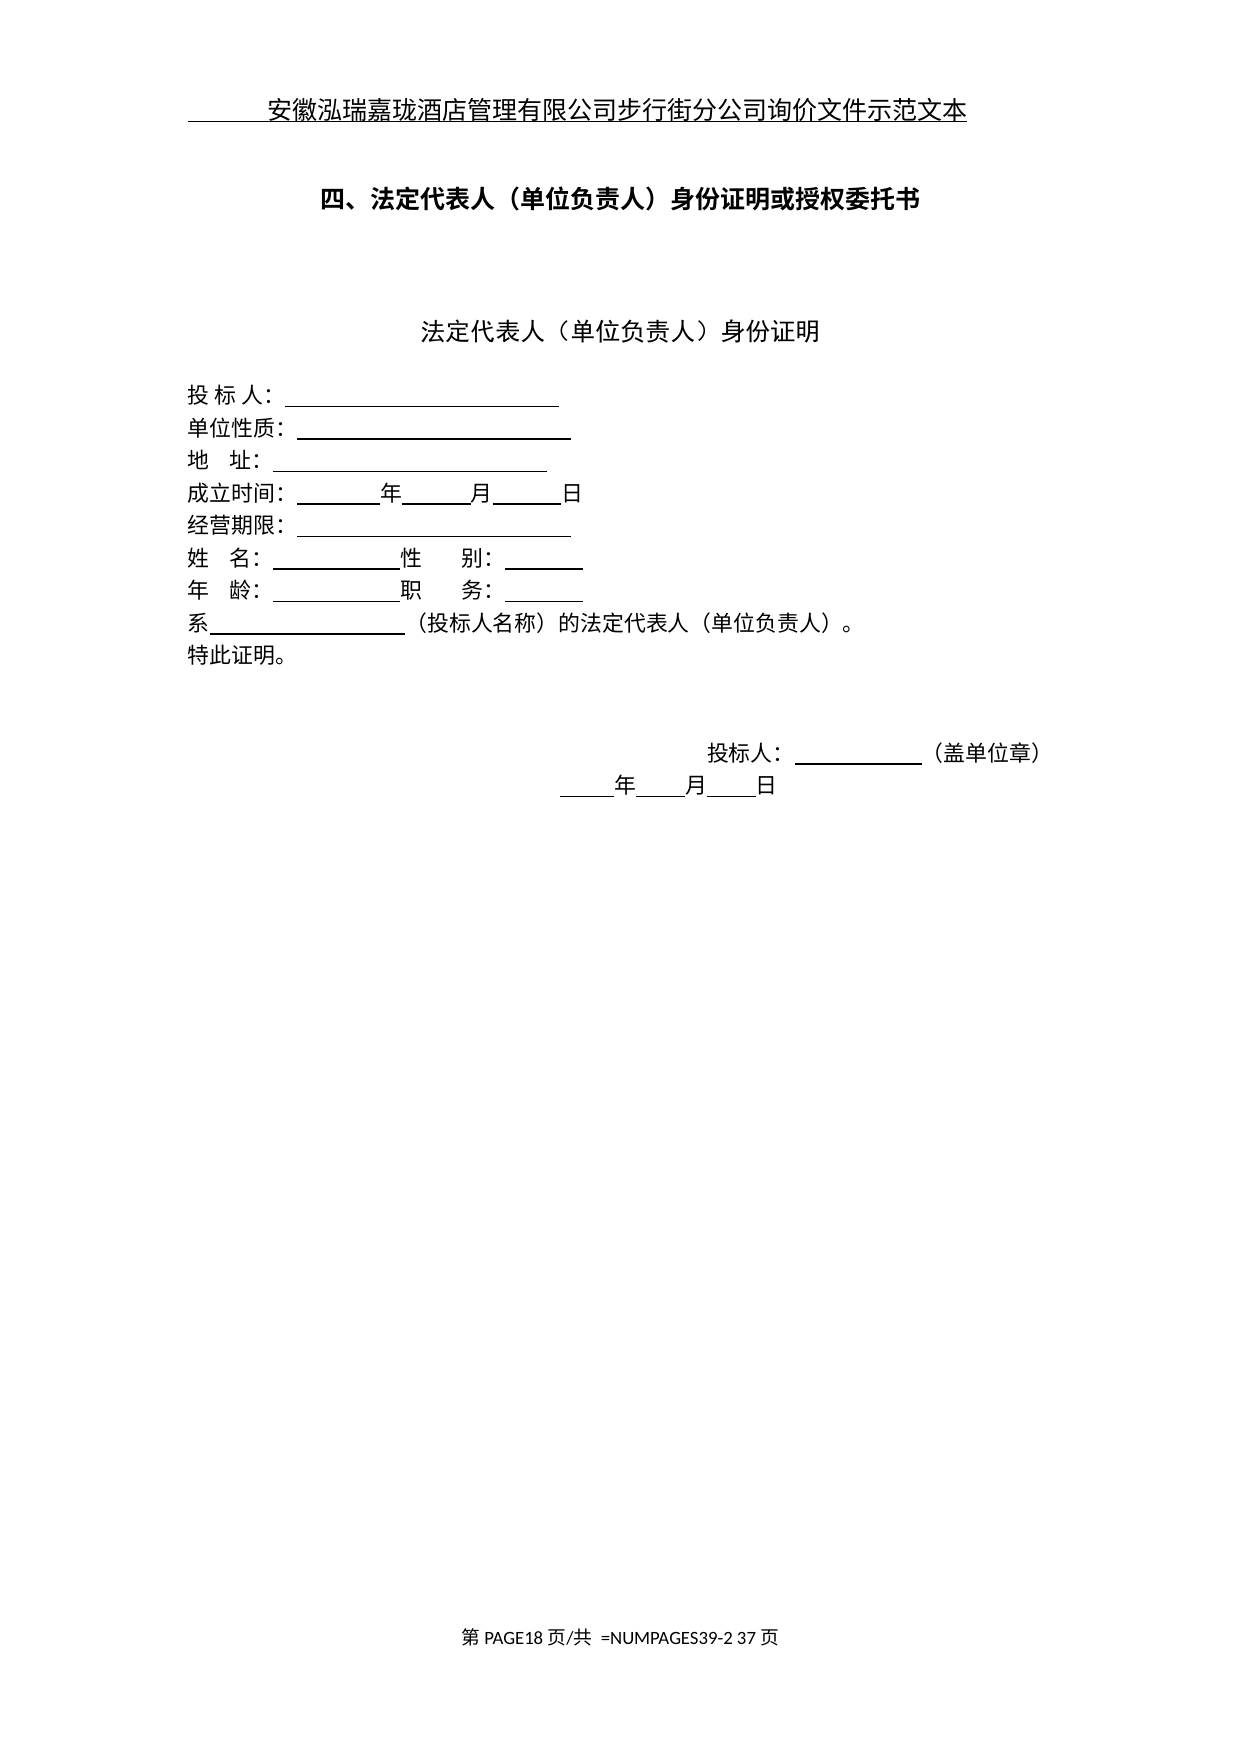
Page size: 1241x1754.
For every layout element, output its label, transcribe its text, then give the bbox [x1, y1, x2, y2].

text 投标人： （盖单位章） [187, 736, 1053, 768]
text 特此证明。 [187, 638, 1053, 671]
text 单位性质： [187, 411, 1053, 443]
text 地 址： [187, 443, 1053, 476]
text 成立时间： 年 月 日 [187, 476, 1053, 508]
text 姓 名： 性 别： [187, 541, 1053, 573]
text 系 （投标人名称）的法定代表人（单位负责人）。 [187, 606, 1053, 638]
text 投 标 人： [187, 378, 1053, 411]
text 四、法定代表人（单位负责人）身份证明或授权委托书 [187, 165, 1053, 230]
text 年 龄： 职 务： [187, 573, 1053, 606]
text 年 月 日 [187, 768, 1053, 801]
text 经营期限： [187, 508, 1053, 541]
text 法定代表人（单位负责人）身份证明 [187, 313, 1053, 346]
